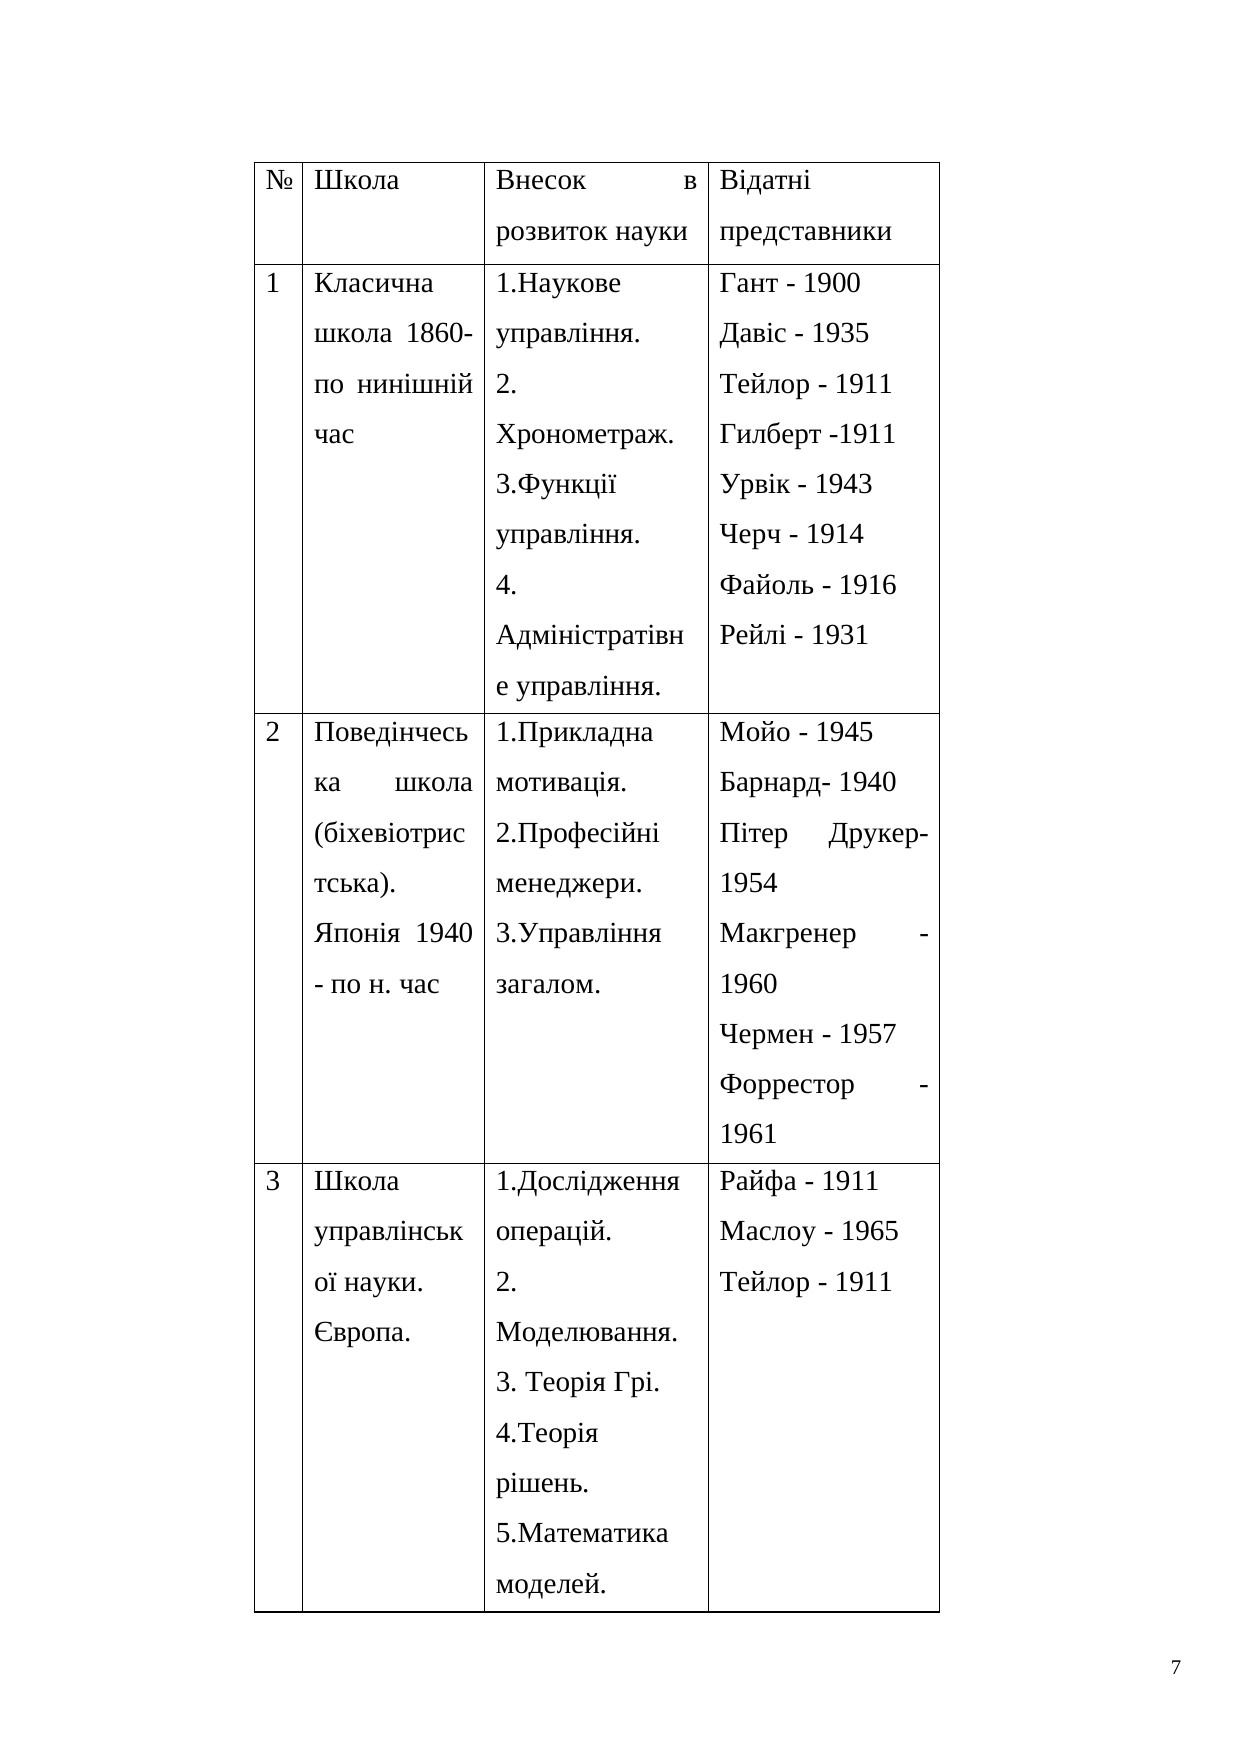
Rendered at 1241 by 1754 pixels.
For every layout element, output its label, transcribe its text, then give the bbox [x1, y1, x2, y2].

table_header Відатні представники [709, 163, 939, 264]
table_cell 1 [255, 265, 302, 713]
table_header Школа [303, 163, 484, 264]
table_header № [255, 163, 302, 264]
table_cell 1.Дослідження операцій. 2. Моделювання. 3. Теорія Грі. 4.Теорія рішень. 5.Математика моделей. [485, 1164, 708, 1611]
table_cell 3 [255, 1164, 302, 1611]
table_cell Поведінчеська школа (біхевіотристська). Японія 1940 - по н. час [303, 714, 484, 1162]
table_cell Райфа - 1911 Маслоу - 1965 Тейлор - 1911 [709, 1164, 939, 1611]
table_cell Класична школа 1860-по нинішній час [303, 265, 484, 713]
table_cell Гант - 1900 Давіс - 1935 Тейлор - 1911 Гилберт -1911 Урвік - 1943 Черч - 1914 Файоль - 1916 Рейлі - 1931 [709, 265, 939, 713]
table_cell Школа управлінської науки. Європа. [303, 1164, 484, 1611]
table_cell 1.Прикладна мотивація. 2.Професійні менеджери. 3.Управління загалом. [485, 714, 708, 1162]
table_header Внесок в розвиток науки [485, 163, 708, 264]
table_cell 2 [255, 714, 302, 1162]
table_cell 1.Наукове управління. 2. Хронометраж. 3.Функції управління. 4. Адміністратівне управління. [485, 265, 708, 713]
table_cell Мойо - 1945 Барнард- 1940 Пітер Друкер-1954 Макгренер - 1960 Чермен - 1957 Форрестор - 1961 [709, 714, 939, 1162]
